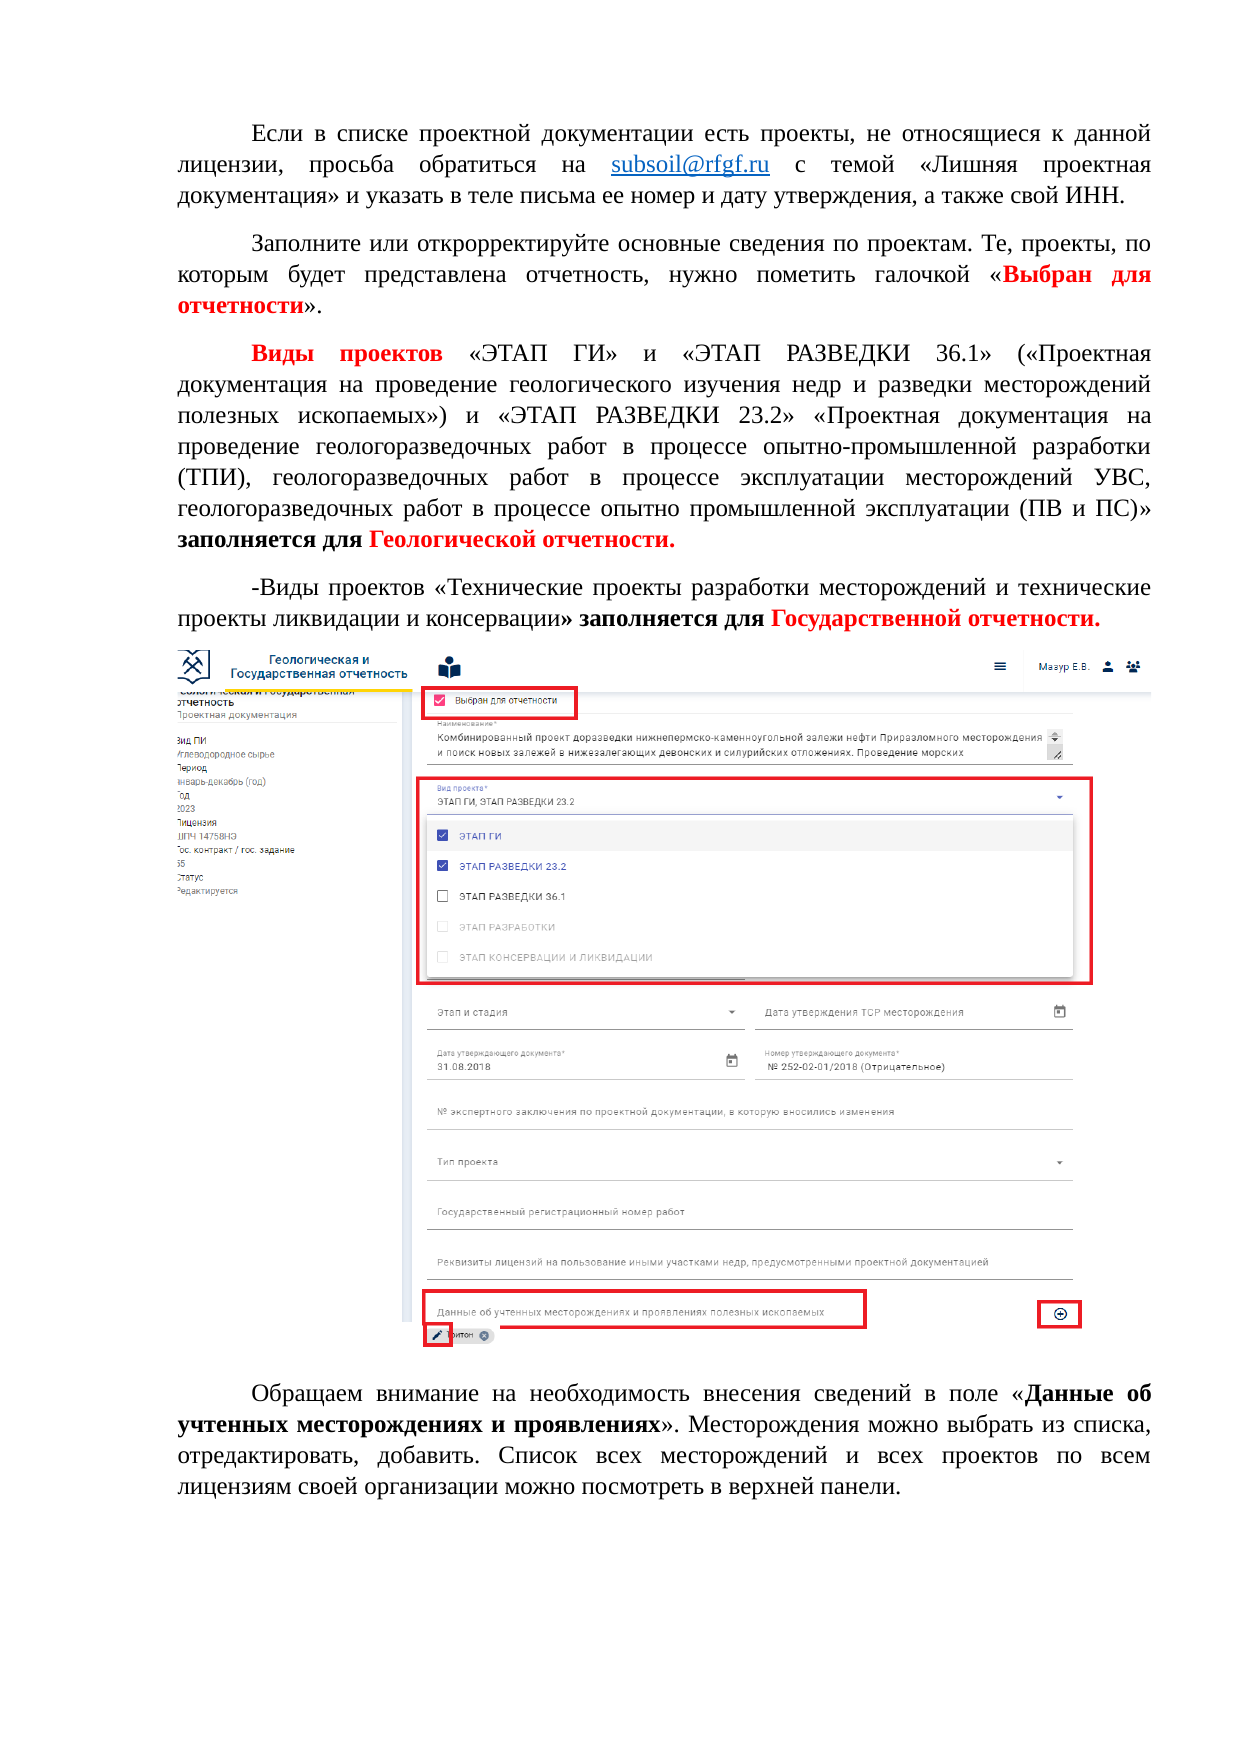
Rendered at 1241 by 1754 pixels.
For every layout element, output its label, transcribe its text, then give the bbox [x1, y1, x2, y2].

text Если в списке проектной документации есть проекты, не относящиеся к данной лицензии, просьба обратиться на subsoil@rfgf.ru с темой «Лишняя проектная документация» и указать в теле письма ее номер и дату утверждения, а также свой ИНН. [177, 118, 1152, 209]
picture [177, 650, 1152, 1360]
text Виды проектов «ЭТАП ГИ» и «ЭТАП РАЗВЕДКИ 36.1» («Проектная документация на проведение геологического изучения недр и разведки месторождений полезных ископаемых») и «ЭТАП РАЗВЕДКИ 23.2» «Проектная документация на проведение геологоразведочных работ в процессе опытно-промышленной разработки (ТПИ), геологоразведочных работ в процессе эксплуатации месторождений УВС, геологоразведочных работ в процессе опытно промышленной эксплуатации (ПВ и ПС)» заполняется для Геологической отчетности. [177, 338, 1152, 553]
text -Виды проектов «Технические проекты разработки месторождений и технические проекты ликвидации и консервации» заполняется для Государственной отчетности. [177, 572, 1152, 631]
text Обращаем внимание на необходимость внесения сведений в поле «Данные об учтенных месторождениях и проявлениях». Месторождения можно выбрать из списка, отредактировать, добавить. Список всех месторождений и всех проектов по всем лицензиям своей организации можно посмотреть в верхней панели. [177, 1378, 1152, 1500]
text Заполните или открорректируйте основные сведения по проектам. Те, проекты, по которым будет представлена отчетность, нужно пометить галочкой «Выбран для отчетности». [177, 228, 1152, 319]
